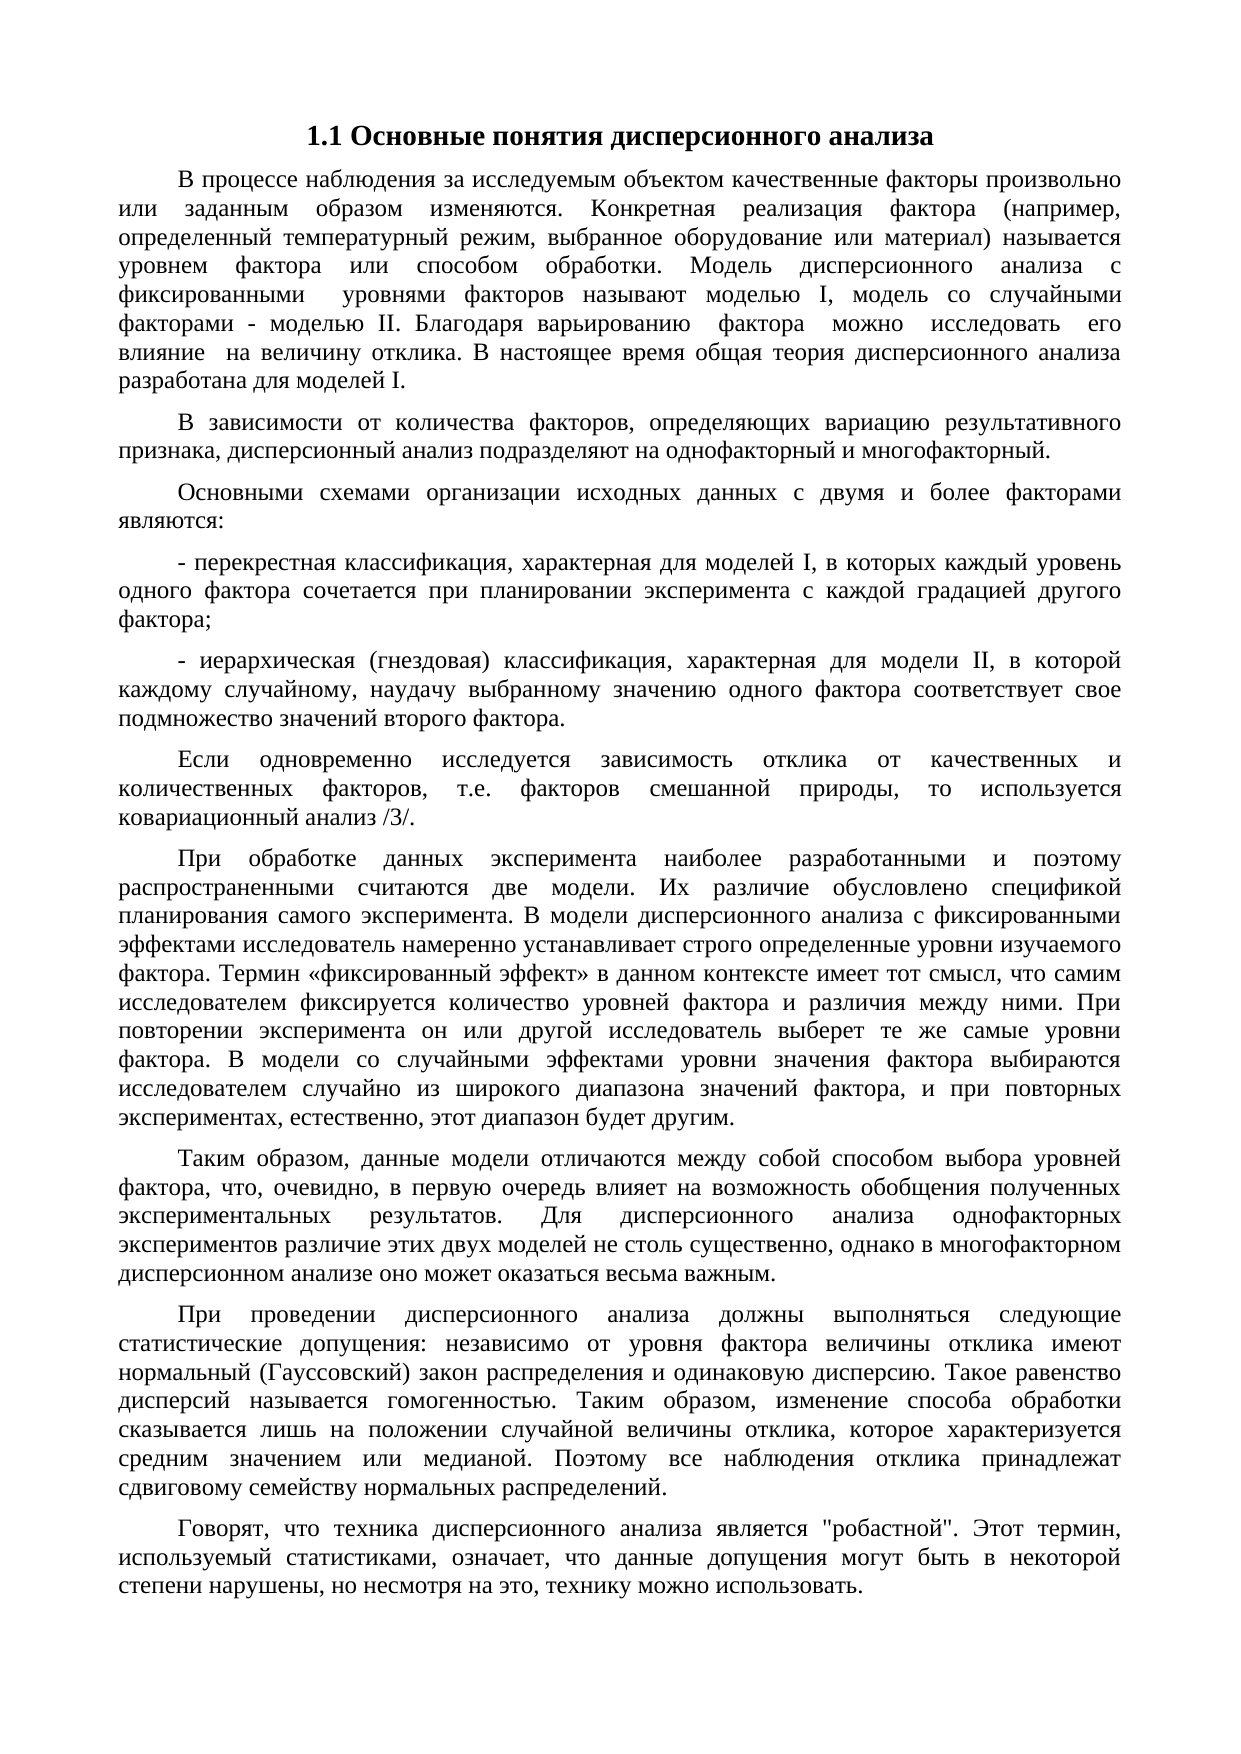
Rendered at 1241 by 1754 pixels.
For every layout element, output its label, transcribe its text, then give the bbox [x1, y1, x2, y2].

text В процессе наблюдения за исследуемым объектом качественные факторы произвольно или заданным образом изменяются. Конкретная реализация фактора (например, определенный температурный режим, выбранное оборудование или материал) называется уровнем фактора или способом обработки. Модель дисперсионного анализа с фиксированными уровнями факторов называют моделью I, модель со случайными факторами - моделью II. Благодаря варьированию фактора можно исследовать его влияние на величину отклика. В настоящее время общая теория дисперсионного анализа разработана для моделей I. [118, 164, 1122, 394]
text 1.1 Основные понятия дисперсионного анализа [118, 118, 1122, 152]
text Говорят, что техника дисперсионного анализа является "робастной". Этот термин, используемый статистиками, означает, что данные допущения могут быть в некоторой степени нарушены, но несмотря на это, технику можно использовать. [118, 1513, 1122, 1599]
text Основными схемами организации исходных данных с двумя и более факторами являются: [118, 477, 1122, 534]
text - иерархическая (гнездовая) классификация, характерная для модели II, в которой каждому случайному, наудачу выбранному значению одного фактора соответствует свое подмножество значений второго фактора. [118, 645, 1122, 732]
text В зависимости от количества факторов, определяющих вариацию результативного признака, дисперсионный анализ подразделяют на однофакторный и многофакторный. [118, 407, 1122, 464]
text Таким образом, данные модели отличаются между собой способом выбора уровней фактора, что, очевидно, в первую очередь влияет на возможность обобщения полученных экспериментальных результатов. Для дисперсионного анализа однофакторных экспериментов различие этих двух моделей не столь существенно, однако в многофакторном дисперсионном анализе оно может оказаться весьма важным. [118, 1143, 1122, 1287]
text Если одновременно исследуется зависимость отклика от качественных и количественных факторов, т.е. факторов смешанной природы, то используется ковариационный анализ /3/. [118, 744, 1122, 830]
text - перекрестная классификация, характерная для моделей I, в которых каждый уровень одного фактора сочетается при планировании эксперимента с каждой градацией другого фактора; [118, 547, 1122, 633]
text При обработке данных эксперимента наиболее разработанными и поэтому распространенными считаются две модели. Их различие обусловлено спецификой планирования самого эксперимента. В модели дисперсионного анализа с фиксированными эффектами исследователь намеренно устанавливает строго определенные уровни изучаемого фактора. Термин «фиксированный эффект» в данном контексте имеет тот смысл, что самим исследователем фиксируется количество уровней фактора и различия между ними. При повторении эксперимента он или другой исследователь выберет те же самые уровни фактора. В модели со случайными эффектами уровни значения фактора выбираются исследователем случайно из широкого диапазона значений фактора, и при повторных экспериментах, естественно, этот диапазон будет другим. [118, 843, 1122, 1130]
text При проведении дисперсионного анализа должны выполняться следующие статистические допущения: независимо от уровня фактора величины отклика имеют нормальный (Гауссовский) закон распределения и одинаковую дисперсию. Такое равенство дисперсий называется гомогенностью. Таким образом, изменение способа обработки сказывается лишь на положении случайной величины отклика, которое характеризуется средним значением или медианой. Поэтому все наблюдения отклика принадлежат сдвиговому семейству нормальных распределений. [118, 1299, 1122, 1500]
